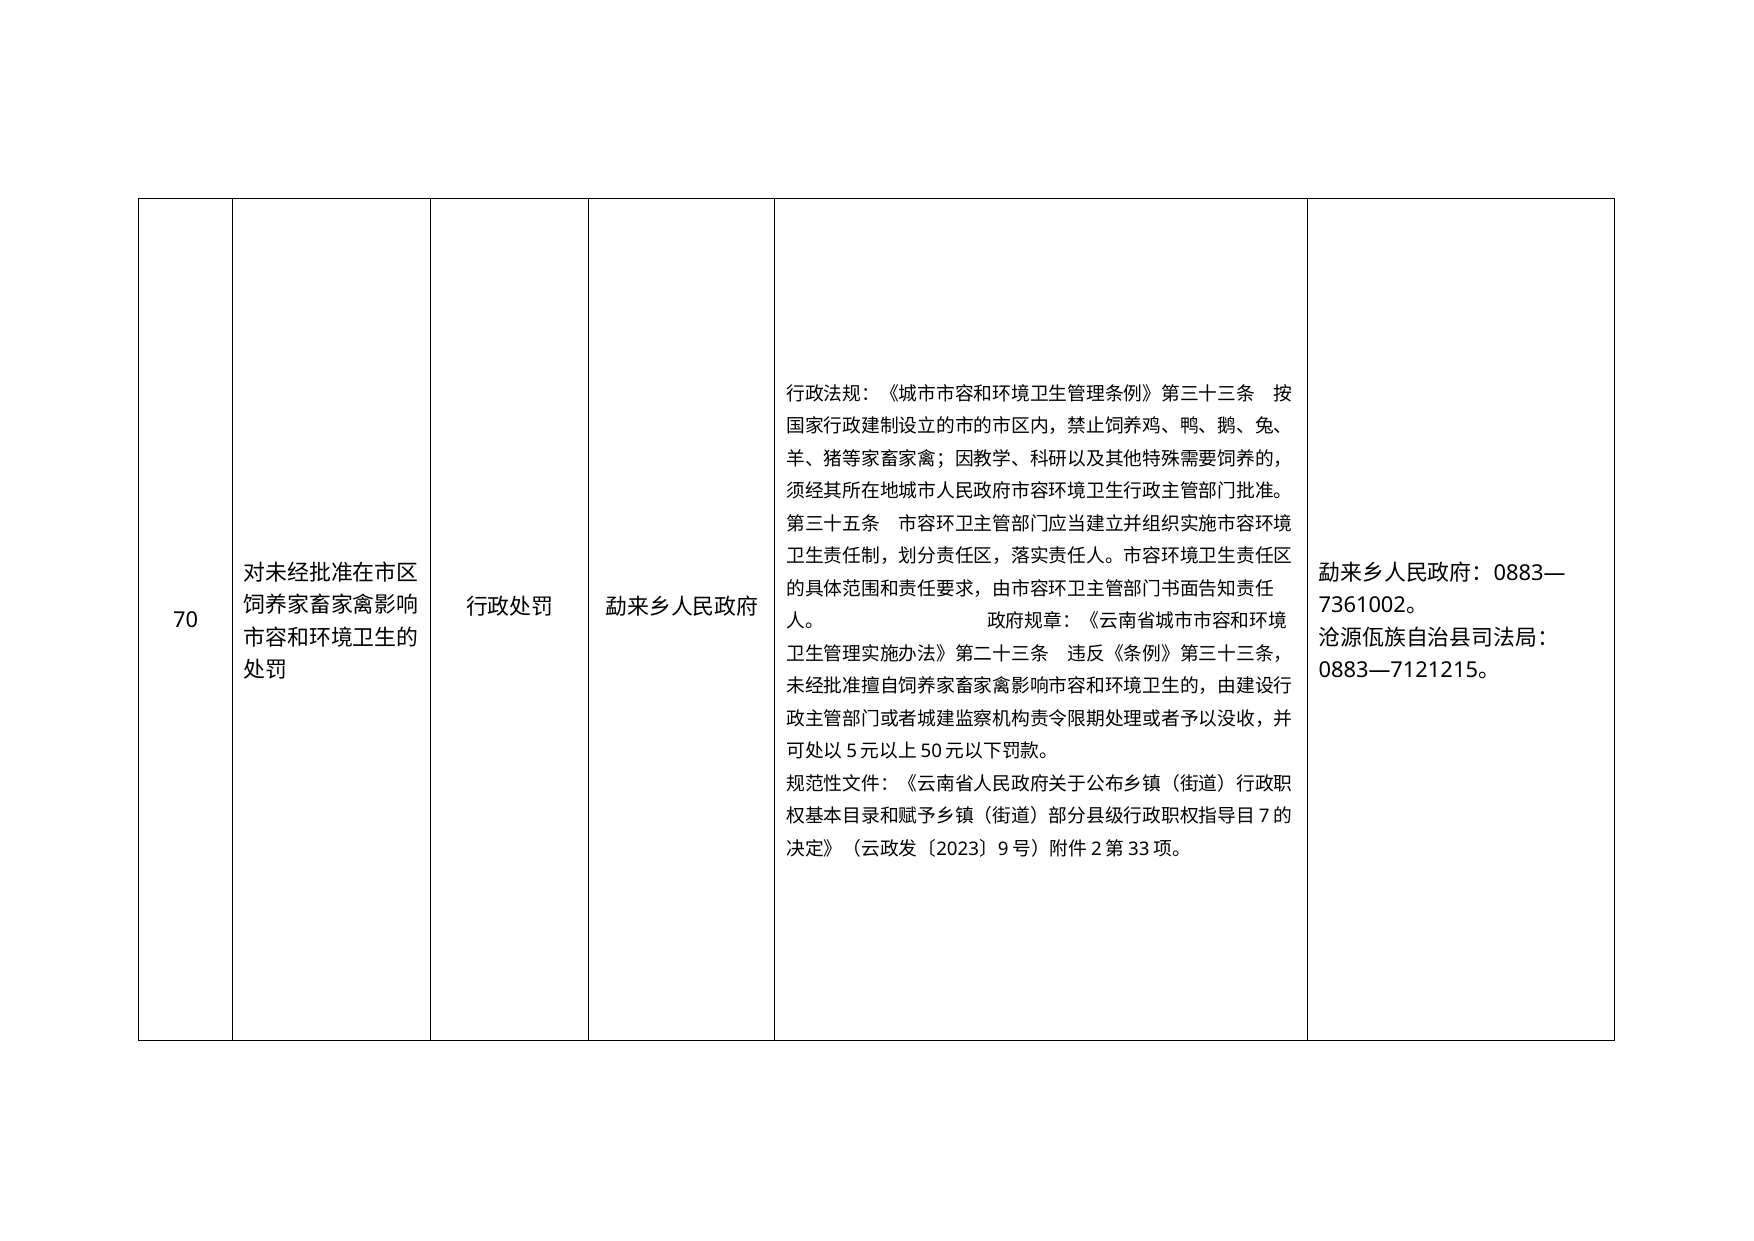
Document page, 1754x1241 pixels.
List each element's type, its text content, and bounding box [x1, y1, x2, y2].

table_cell 对未经批准在市区饲养家畜家禽影响市容和环境卫生的处罚 [233, 199, 430, 1040]
table_cell 行政法规：《城市市容和环境卫生管理条例》第三十三条 按国家行政建制设立的市的市区内，禁止饲养鸡、鸭、鹅、兔、羊、猪等家畜家禽；因教学、科研以及其他特殊需要饲养的，须经其所在地城市人民政府市容环境卫生行政主管部门批准。第三十五条 市容环卫主管部门应当建立并组织实施市容环境卫生责任制，划分责任区，落实责任人。市容环境卫生责任区的具体范围和责任要求，由市容环卫主管部门书面告知责任人。 政府规章：《云南省城市市容和环境卫生管理实施办法》第二十三条 违反《条例》第三十三条，未经批准擅自饲养家畜家禽影响市容和环境卫生的，由建设行政主管部门或者城建监察机构责令限期处理或者予以没收，并可处以5元以上50元以下罚款。 规范性文件：《云南省人民政府关于公布乡镇（街道）行政职权基本目录和赋予乡镇（街道）部分县级行政职权指导目7的决定》（云政发〔2023〕9号）附件2第33项。 [775, 199, 1307, 1040]
table_cell 行政处罚 [431, 199, 588, 1040]
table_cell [1308, 199, 1614, 1040]
table_cell 勐来乡人民政府 [589, 199, 774, 1040]
table_cell 70 [139, 199, 232, 1040]
